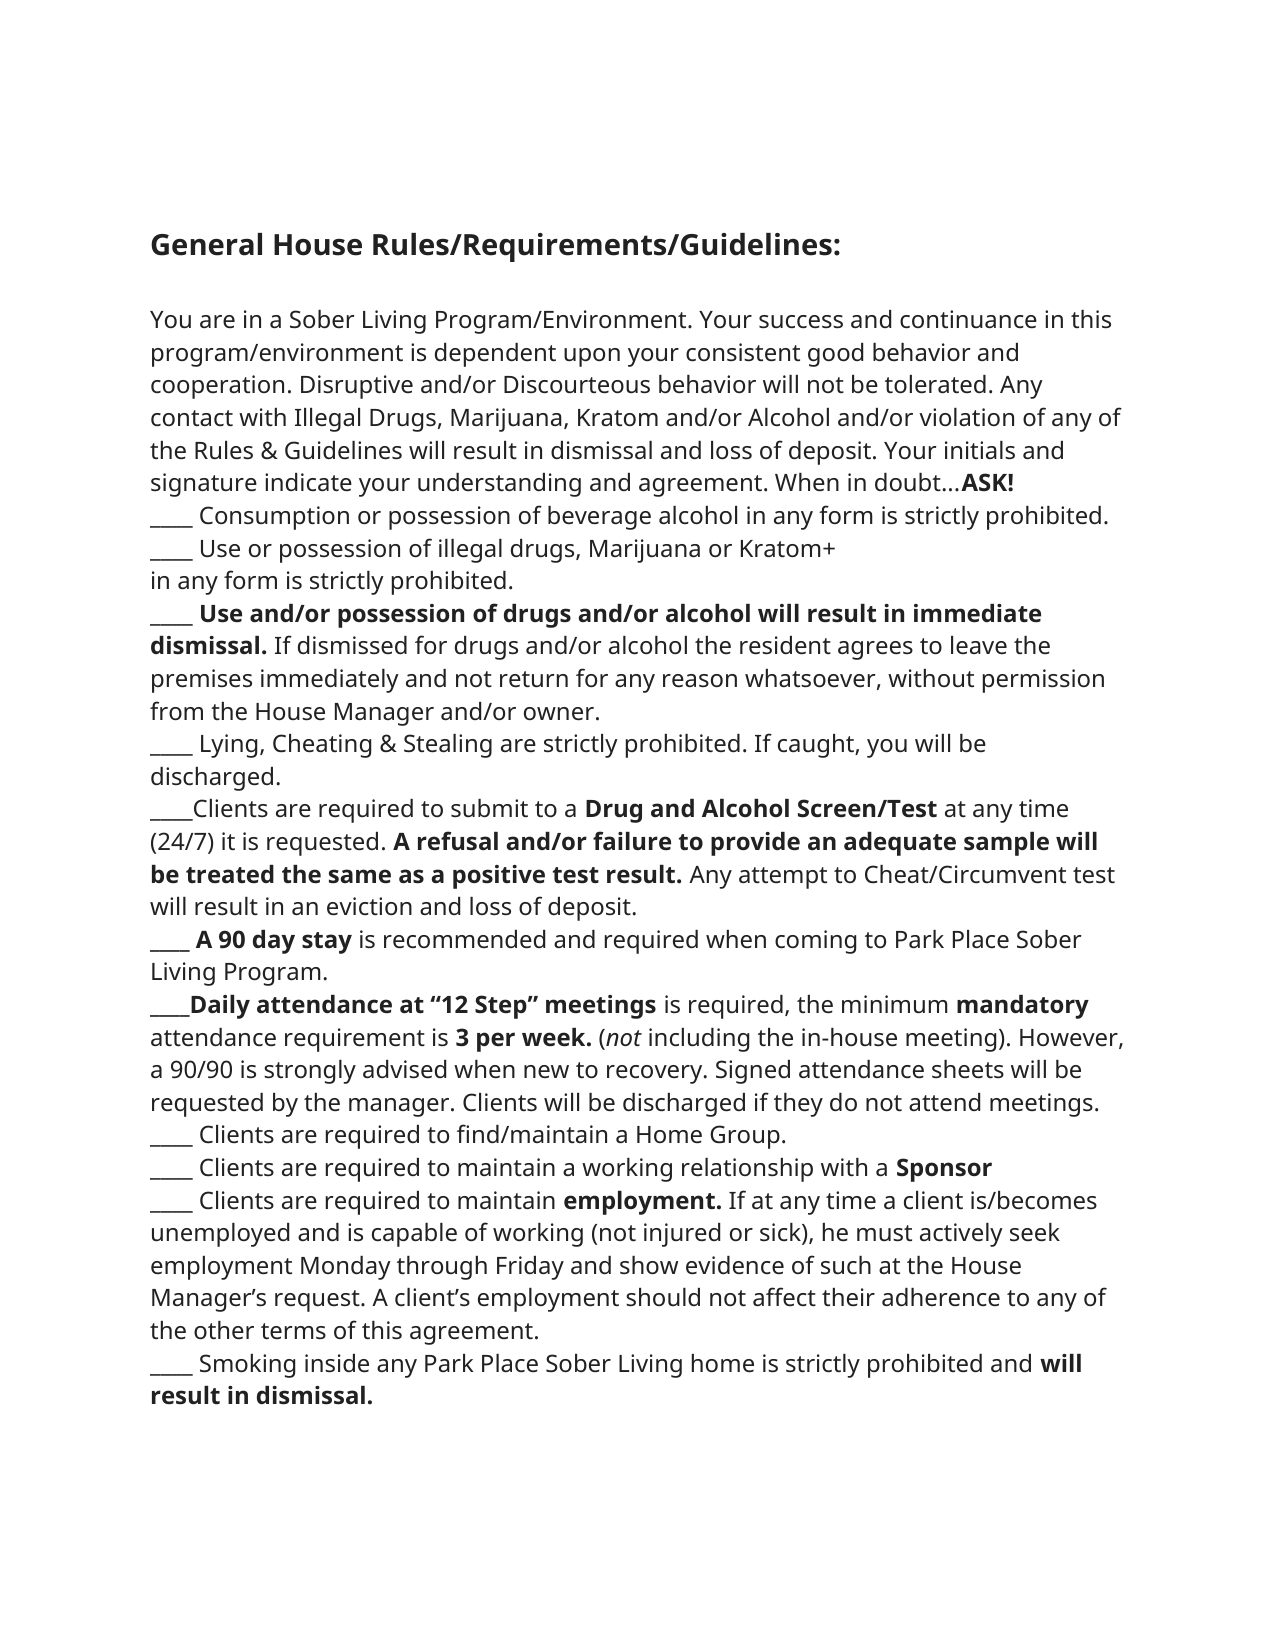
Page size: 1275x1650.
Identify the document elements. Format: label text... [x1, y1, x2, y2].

text ____ Smoking inside any Park Place Sober Living home is strictly prohibited and will result in dismissal. [150, 1346, 1125, 1412]
text in any form is strictly prohibited. [150, 564, 1125, 597]
text ____Clients are required to submit to a Drug and Alcohol Screen/Test at any time (24/7) it is requested. A refusal and/or failure to provide an adequate sample will be treated the same as a positive test result. Any attempt to Cheat/Circumvent test will result in an eviction and loss of deposit. [150, 792, 1125, 923]
text ____ Use and/or possession of drugs and/or alcohol will result in immediate dismissal. If dismissed for drugs and/or alcohol the resident agrees to leave the premises immediately and not return for any reason whatsoever, without permission from the House Manager and/or owner. [150, 597, 1125, 727]
text ____Daily attendance at “12 Step” meetings is required, the minimum mandatory attendance requirement is 3 per week. (not including the in-house meeting). However, a 90/90 is strongly advised when new to recovery. Signed attendance sheets will be requested by the manager. Clients will be discharged if they do not attend meetings. [150, 988, 1125, 1118]
text ____ Lying, Cheating & Stealing are strictly prohibited. If caught, you will be discharged. [150, 727, 1125, 792]
text ____ Clients are required to find/maintain a Home Group. [150, 1118, 1125, 1151]
text ____ Clients are required to maintain employment. If at any time a client is/becomes unemployed and is capable of working (not injured or sick), he must actively seek employment Monday through Friday and show evidence of such at the House Manager’s request. A client’s employment should not affect their adherence to any of the other terms of this agreement. [150, 1183, 1125, 1346]
text ____ Clients are required to maintain a working relationship with a Sponsor [150, 1151, 1125, 1183]
text ____ A 90 day stay is recommended and required when coming to Park Place Sober Living Program. [150, 923, 1125, 988]
text General House Rules/Requirements/Guidelines: [150, 224, 1125, 263]
text ____ Consumption or possession of beverage alcohol in any form is strictly prohibited. [150, 499, 1125, 531]
text ____ Use or possession of illegal drugs, Marijuana or Kratom+ [150, 531, 1125, 564]
text You are in a Sober Living Program/Environment. Your success and continuance in this program/environment is dependent upon your consistent good behavior and cooperation. Disruptive and/or Discourteous behavior will not be tolerated. Any contact with Illegal Drugs, Marijuana, Kratom and/or Alcohol and/or violation of any of the Rules & Guidelines will result in dismissal and loss of deposit. Your initials and signature indicate your understanding and agreement. When in doubt...ASK! [150, 303, 1125, 499]
